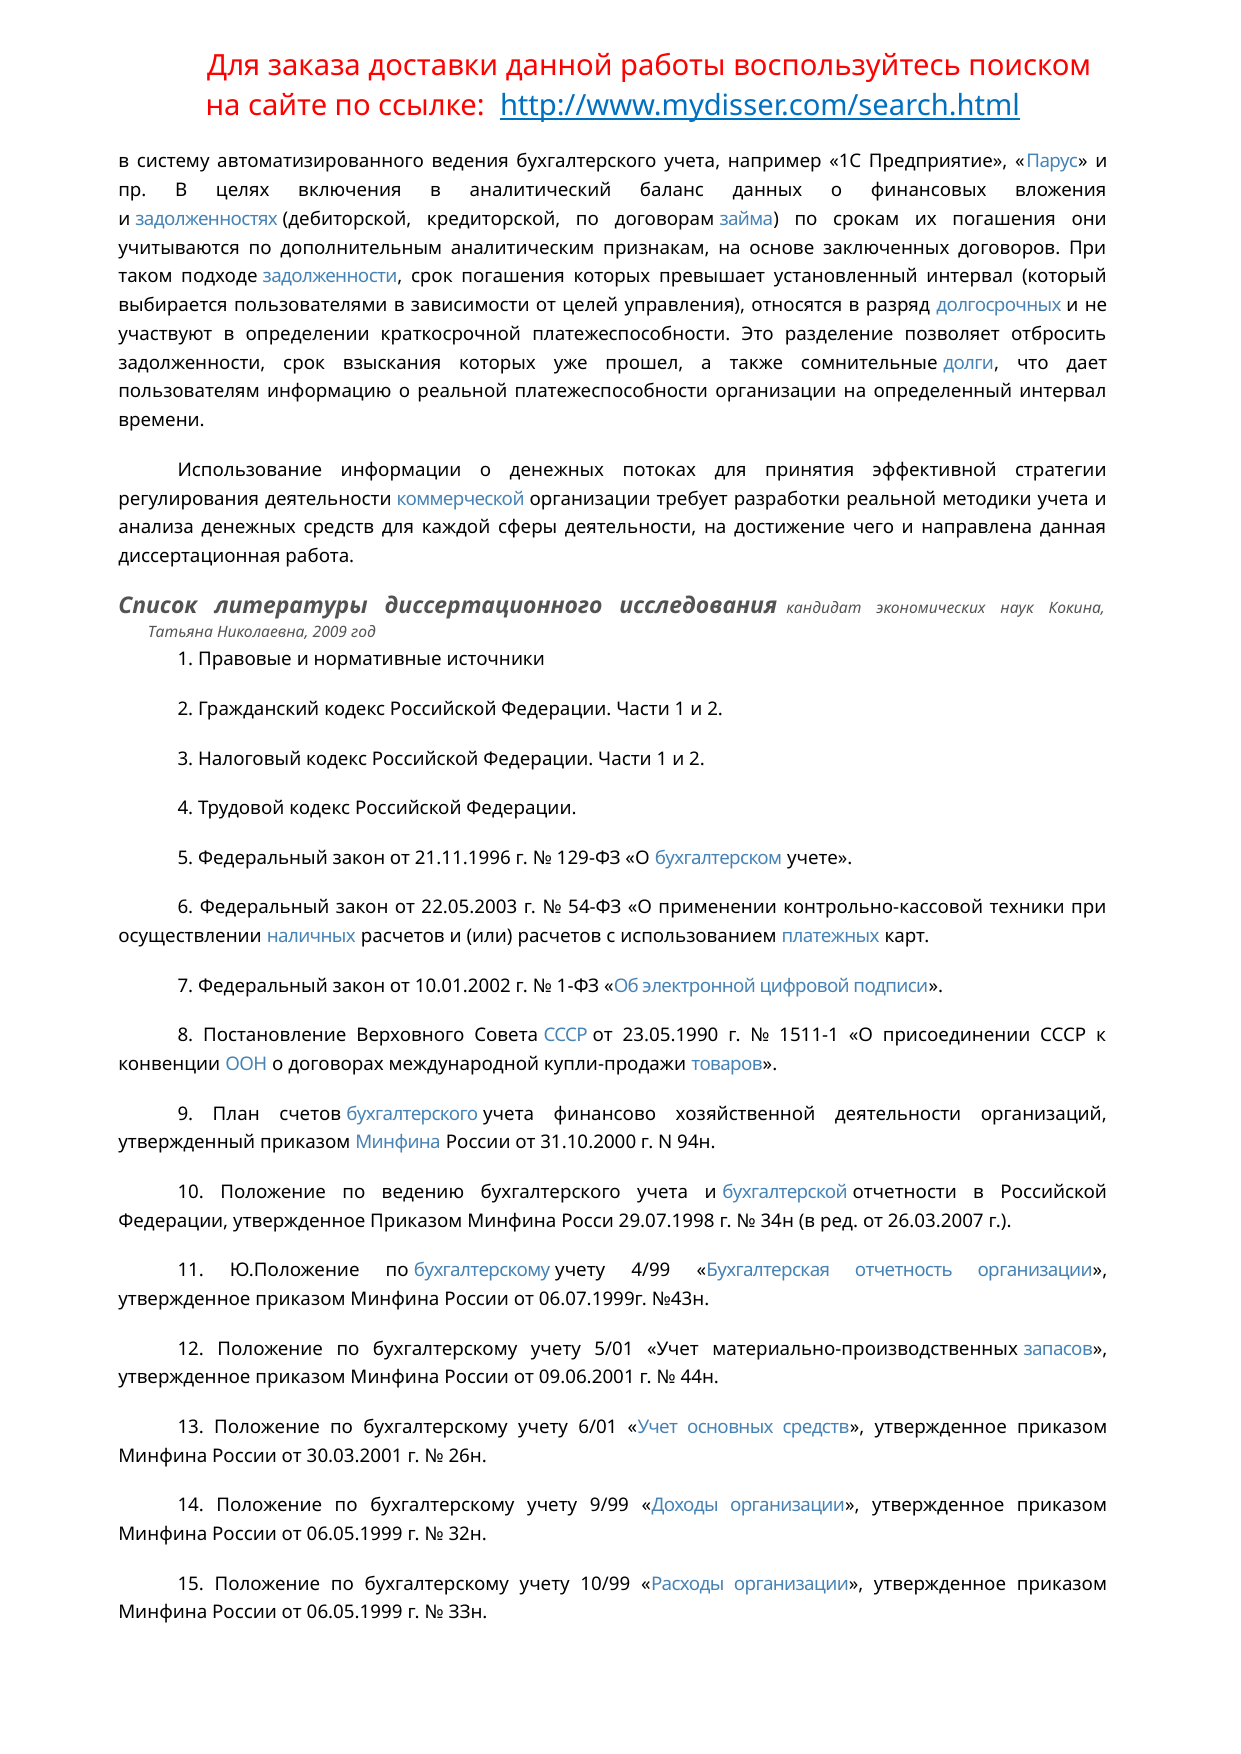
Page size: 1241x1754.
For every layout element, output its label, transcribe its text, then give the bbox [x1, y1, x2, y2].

subtitle Список литературы диссертационного исследования кандидат экономических наук Кокина, Татьяна Николаевна, 2009 год [118, 589, 1107, 642]
